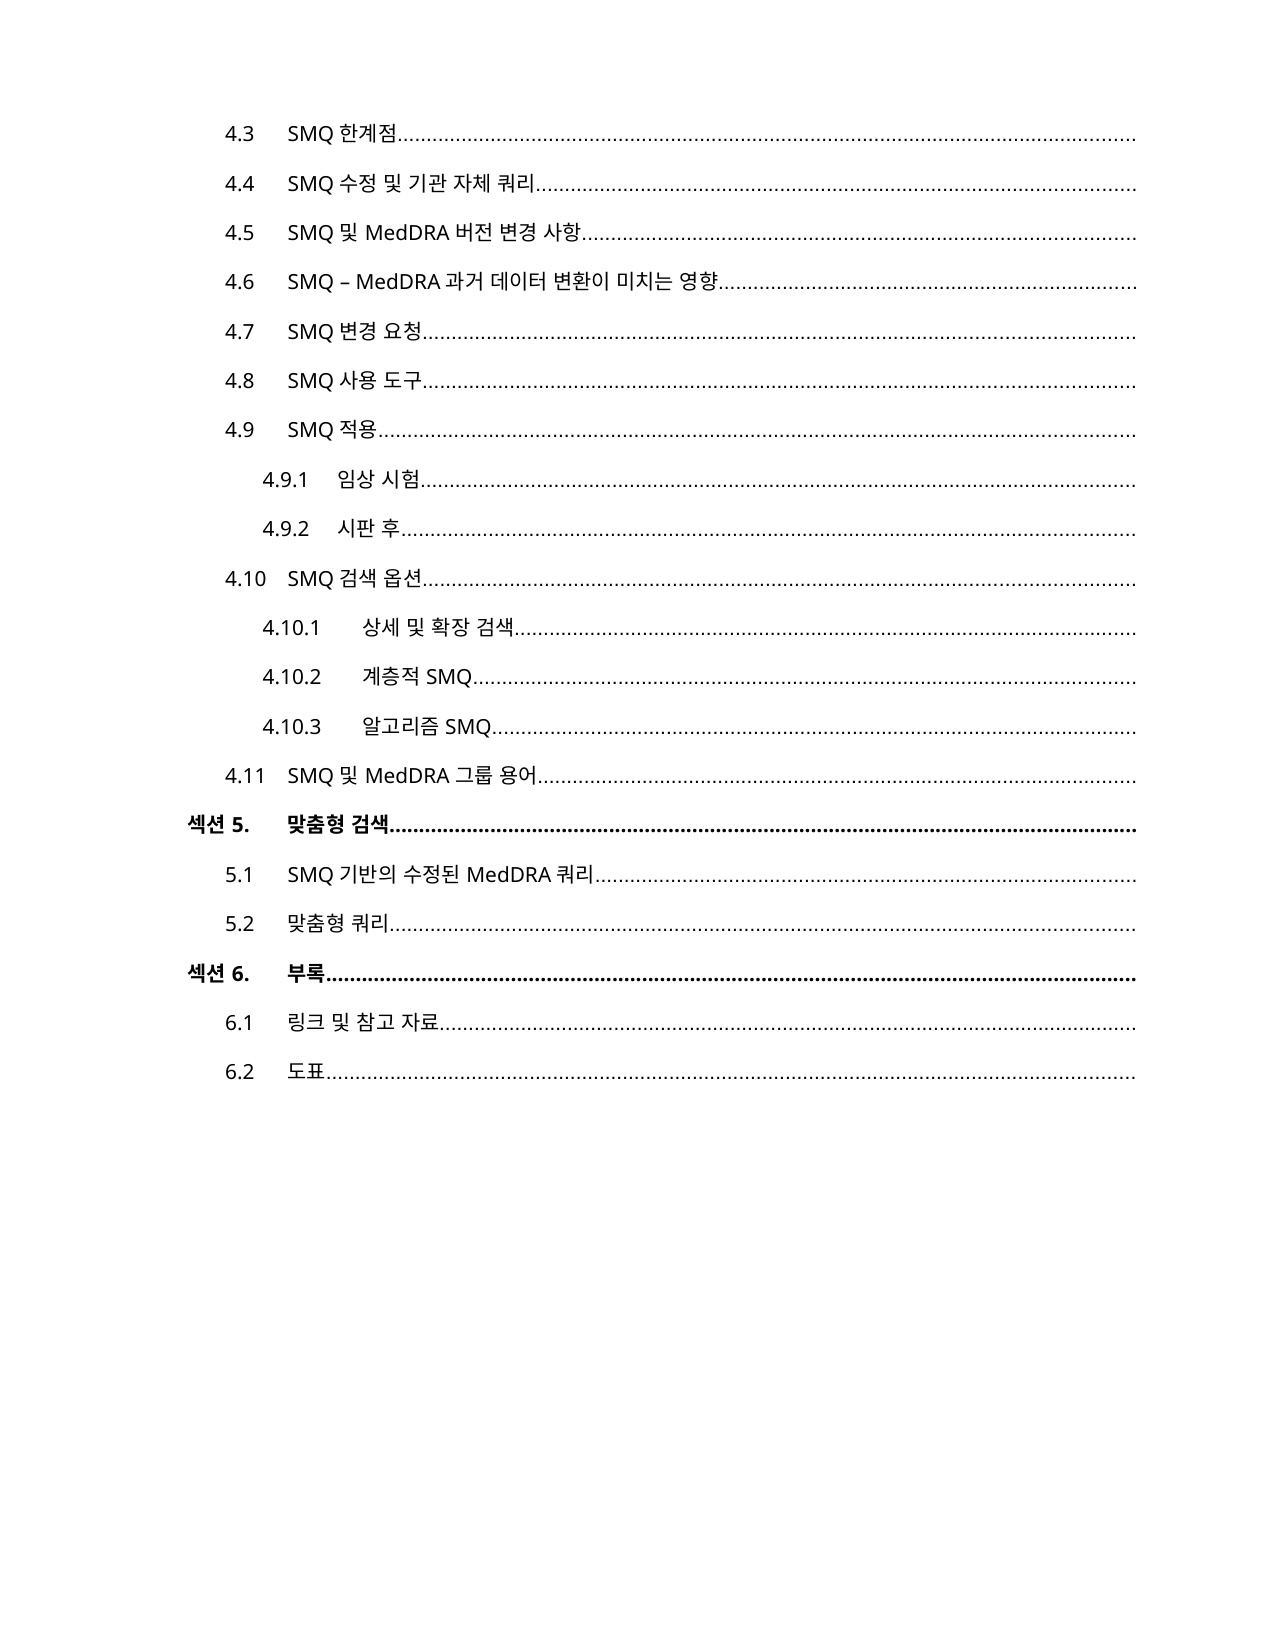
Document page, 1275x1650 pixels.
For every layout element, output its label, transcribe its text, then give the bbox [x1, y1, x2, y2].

text 섹션 6. 부록 33 [187, 957, 1087, 987]
text 4.10 SMQ 검색 옵션 27 [225, 562, 1087, 592]
text 4.5 SMQ 및 MedDRA 버전 변경 사항 23 [225, 216, 1087, 247]
text 4.8 SMQ 사용 도구 25 [225, 364, 1087, 395]
text 4.10.3 알고리즘 SMQ 28 [262, 710, 1087, 740]
text 4.4 SMQ 수정 및 기관 자체 쿼리 23 [225, 167, 1087, 197]
text 4.7 SMQ 변경 요청 25 [225, 315, 1087, 345]
text 섹션 5. 맞춤형 검색 30 [187, 809, 1087, 839]
text 6.1 링크 및 참고 자료 33 [225, 1006, 1087, 1037]
text 5.2 맞춤형 쿼리 31 [225, 907, 1087, 938]
text 4.3 SMQ 한계점 23 [225, 117, 1087, 148]
text 4.11 SMQ 및 MedDRA 그룹 용어 29 [225, 759, 1087, 790]
text 4.10.2 계층적 SMQ 28 [262, 661, 1087, 691]
text 4.6 SMQ – MedDRA 과거 데이터 변환이 미치는 영향 24 [225, 266, 1087, 296]
text 4.9.2 시판 후 26 [262, 512, 1087, 543]
text 5.1 SMQ 기반의 수정된 MedDRA 쿼리 30 [225, 858, 1087, 888]
text 4.10.1 상세 및 확장 검색 27 [262, 611, 1087, 642]
text 6.2 도표 34 [225, 1056, 1087, 1086]
text 4.9 SMQ 적용 25 [225, 414, 1087, 444]
text 4.9.1 임상 시험 26 [262, 463, 1087, 493]
